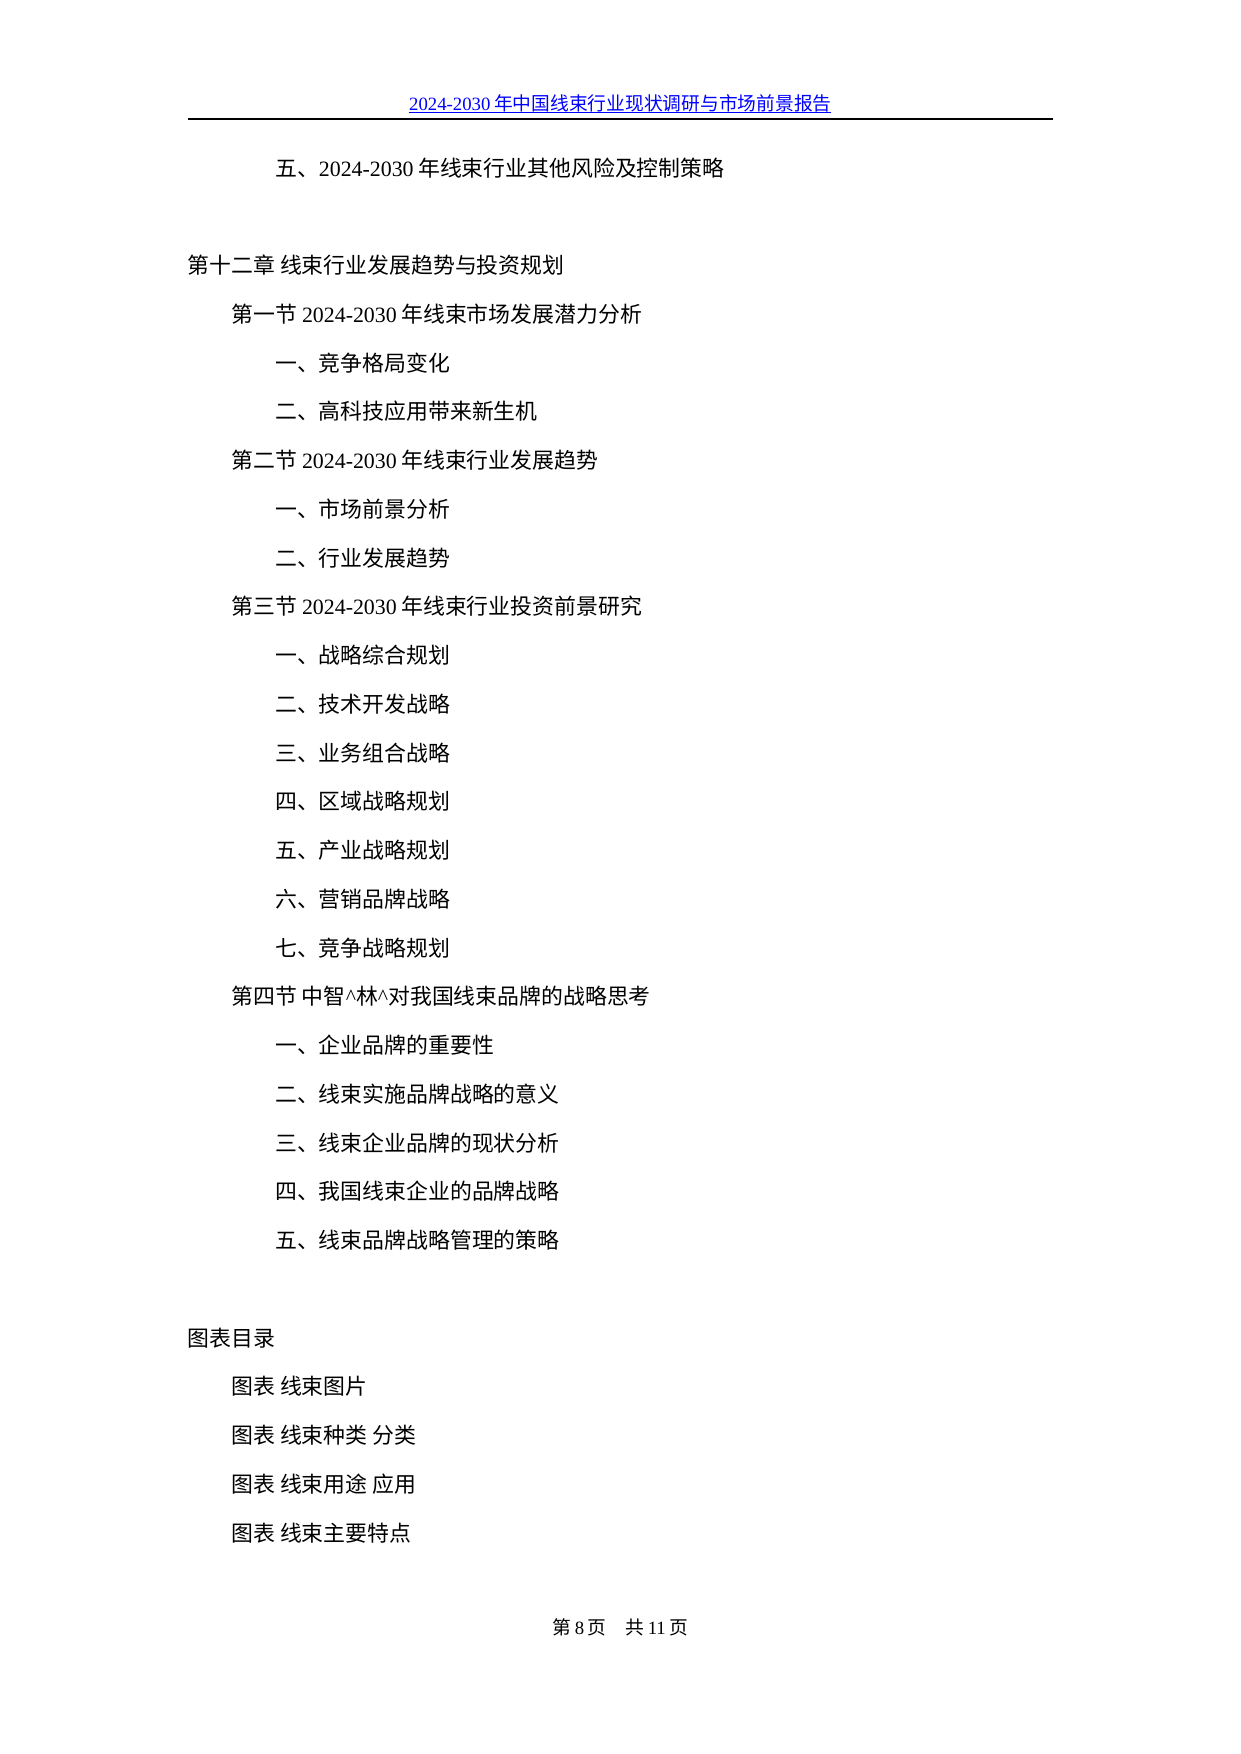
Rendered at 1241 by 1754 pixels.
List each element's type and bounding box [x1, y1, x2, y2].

text [187, 150, 1053, 1548]
